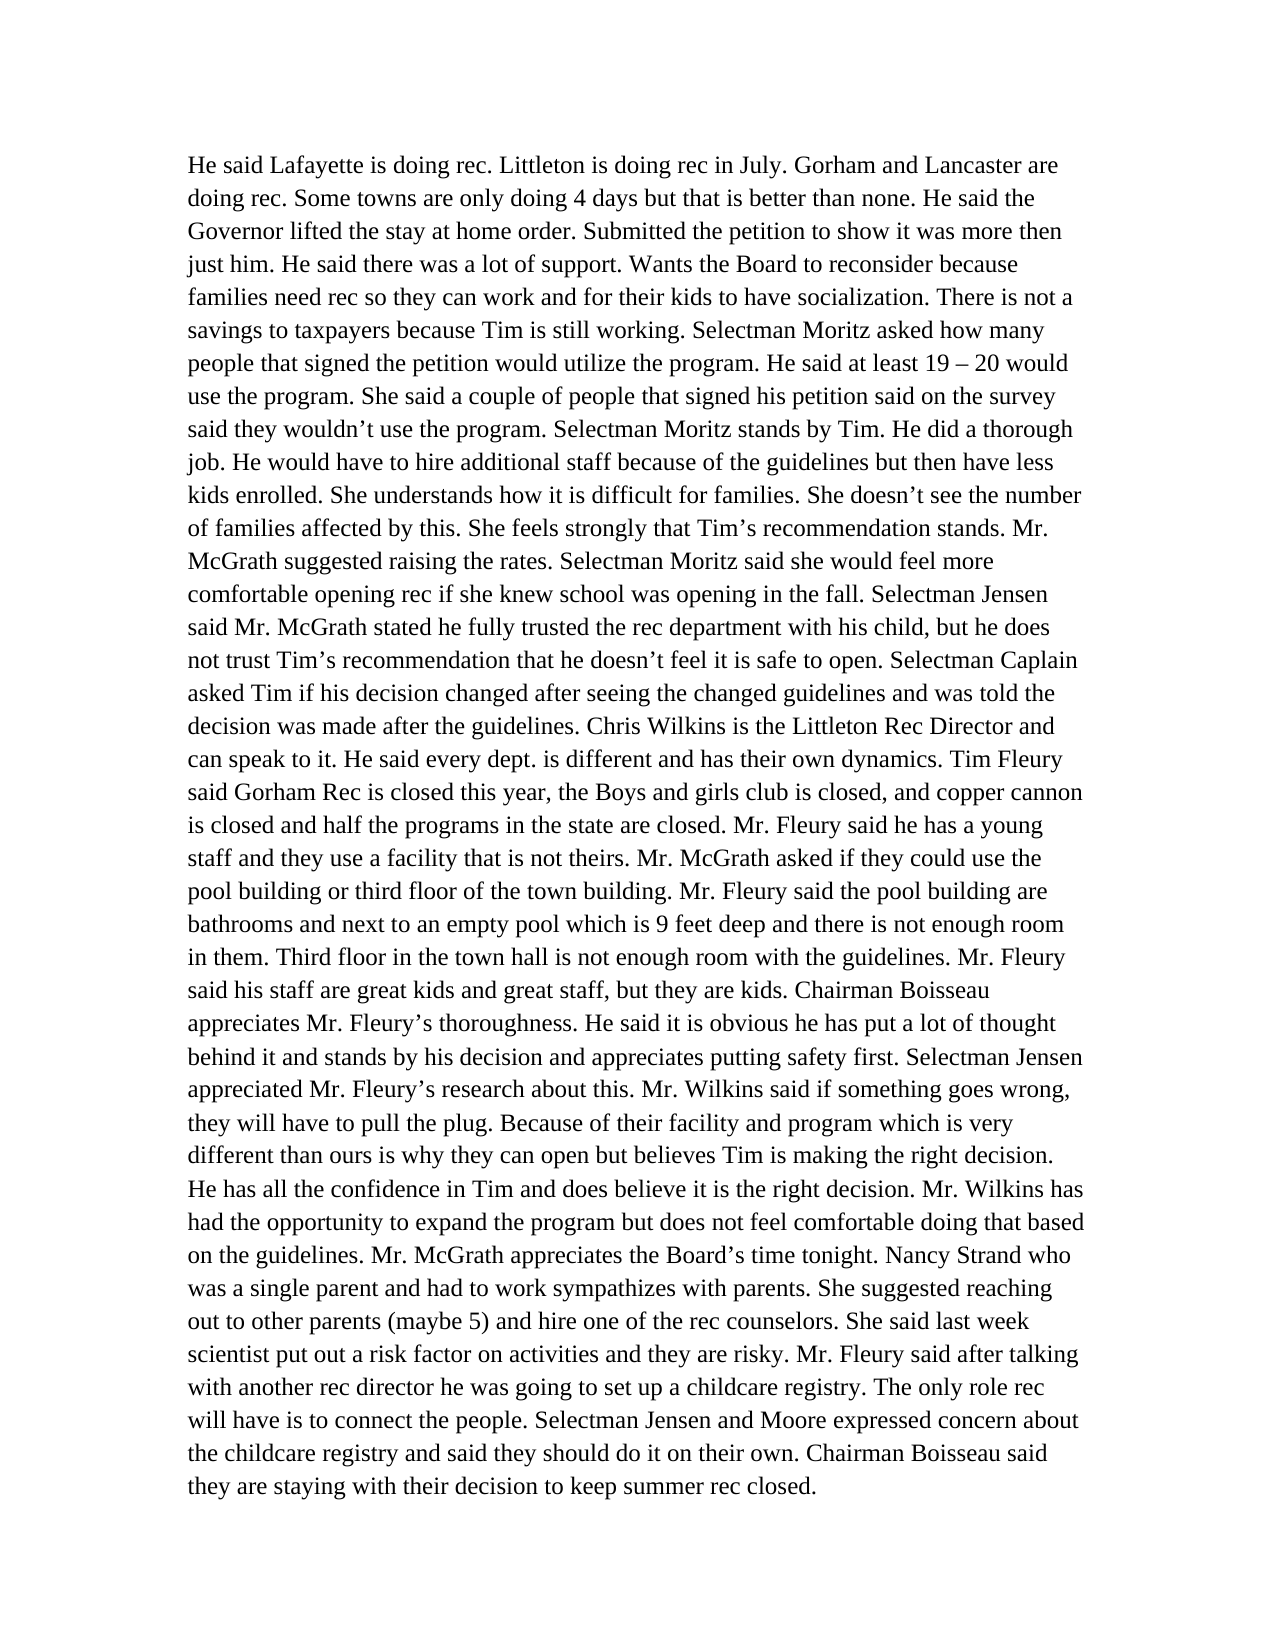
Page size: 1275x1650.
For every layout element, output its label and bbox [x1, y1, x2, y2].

text [187, 150, 1087, 1499]
